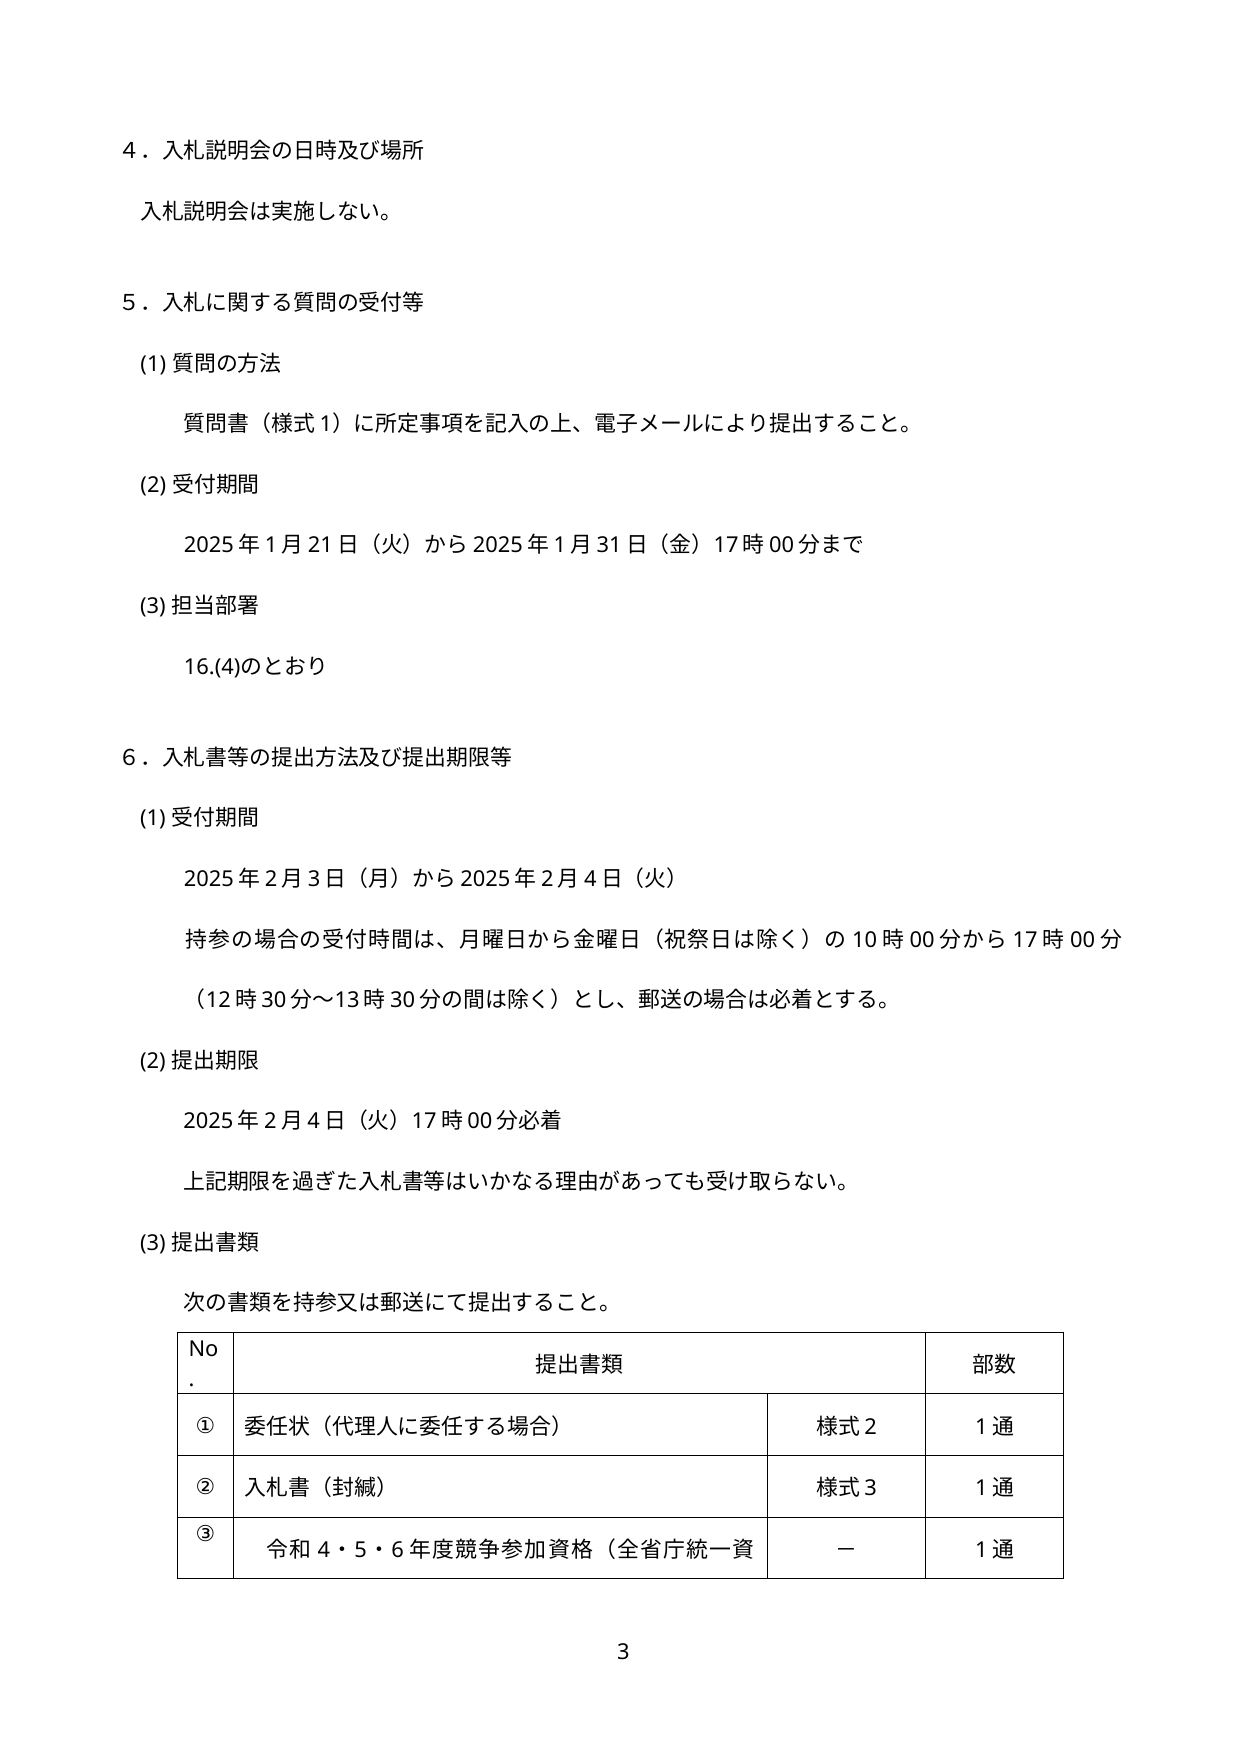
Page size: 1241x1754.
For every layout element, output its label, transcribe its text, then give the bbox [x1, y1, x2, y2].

text (2) 提出期限 [129, 1028, 1122, 1089]
table_cell 様式3 [768, 1456, 925, 1517]
text 2025年2月3日（月）から2025年2月4日（火） [118, 847, 1122, 907]
table_header 提出書類 [234, 1333, 925, 1393]
table_cell ② [178, 1456, 233, 1517]
table_cell ① [178, 1394, 233, 1455]
text (1) 質問の方法 [118, 331, 1122, 392]
table_cell 1通 [926, 1456, 1063, 1517]
text (2) 受付期間 [118, 452, 1122, 513]
table_header No. [178, 1333, 233, 1393]
text 次の書類を持参又は郵送にて提出すること。 [162, 1271, 1122, 1332]
text 質問書（様式1）に所定事項を記入の上、電子メールにより提出すること。 [118, 392, 1122, 452]
table_cell 様式2 [768, 1394, 925, 1455]
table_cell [234, 1518, 767, 1578]
text (3) 提出書類 [118, 1210, 1122, 1271]
table_cell ③ [178, 1518, 233, 1578]
text ５．入札に関する質問の受付等 [118, 271, 1122, 331]
text (1) 受付期間 [118, 786, 1122, 847]
text 上記期限を過ぎた入札書等はいかなる理由があっても受け取らない。 [140, 1150, 1122, 1210]
text 16.(4)のとおり [162, 634, 1122, 695]
text 持参の場合の受付時間は、月曜日から金曜日（祝祭日は除く）の10時00分から17時00分（12時30分～13時30分の間は除く）とし、郵送の場合は必着とする。 [140, 907, 1122, 1028]
table_cell 1通 [926, 1394, 1063, 1455]
text 入札説明会は実施しない。 [118, 180, 1122, 240]
table_header 部数 [926, 1333, 1063, 1393]
table_cell － [768, 1518, 925, 1578]
text 2025年1月21日（火）から2025年1月31日（金）17時00分まで [118, 513, 1122, 574]
text ６．入札書等の提出方法及び提出期限等 [118, 725, 1122, 786]
table_cell 入札書（封緘） [234, 1456, 767, 1517]
text 2025年2月4日（火）17時00分必着 [140, 1089, 1122, 1150]
table_cell 1通 [926, 1518, 1063, 1578]
table_cell 委任状（代理人に委任する場合） [234, 1394, 767, 1455]
text ４．入札説明会の日時及び場所 [118, 119, 1122, 180]
text (3) 担当部署 [118, 574, 1122, 634]
